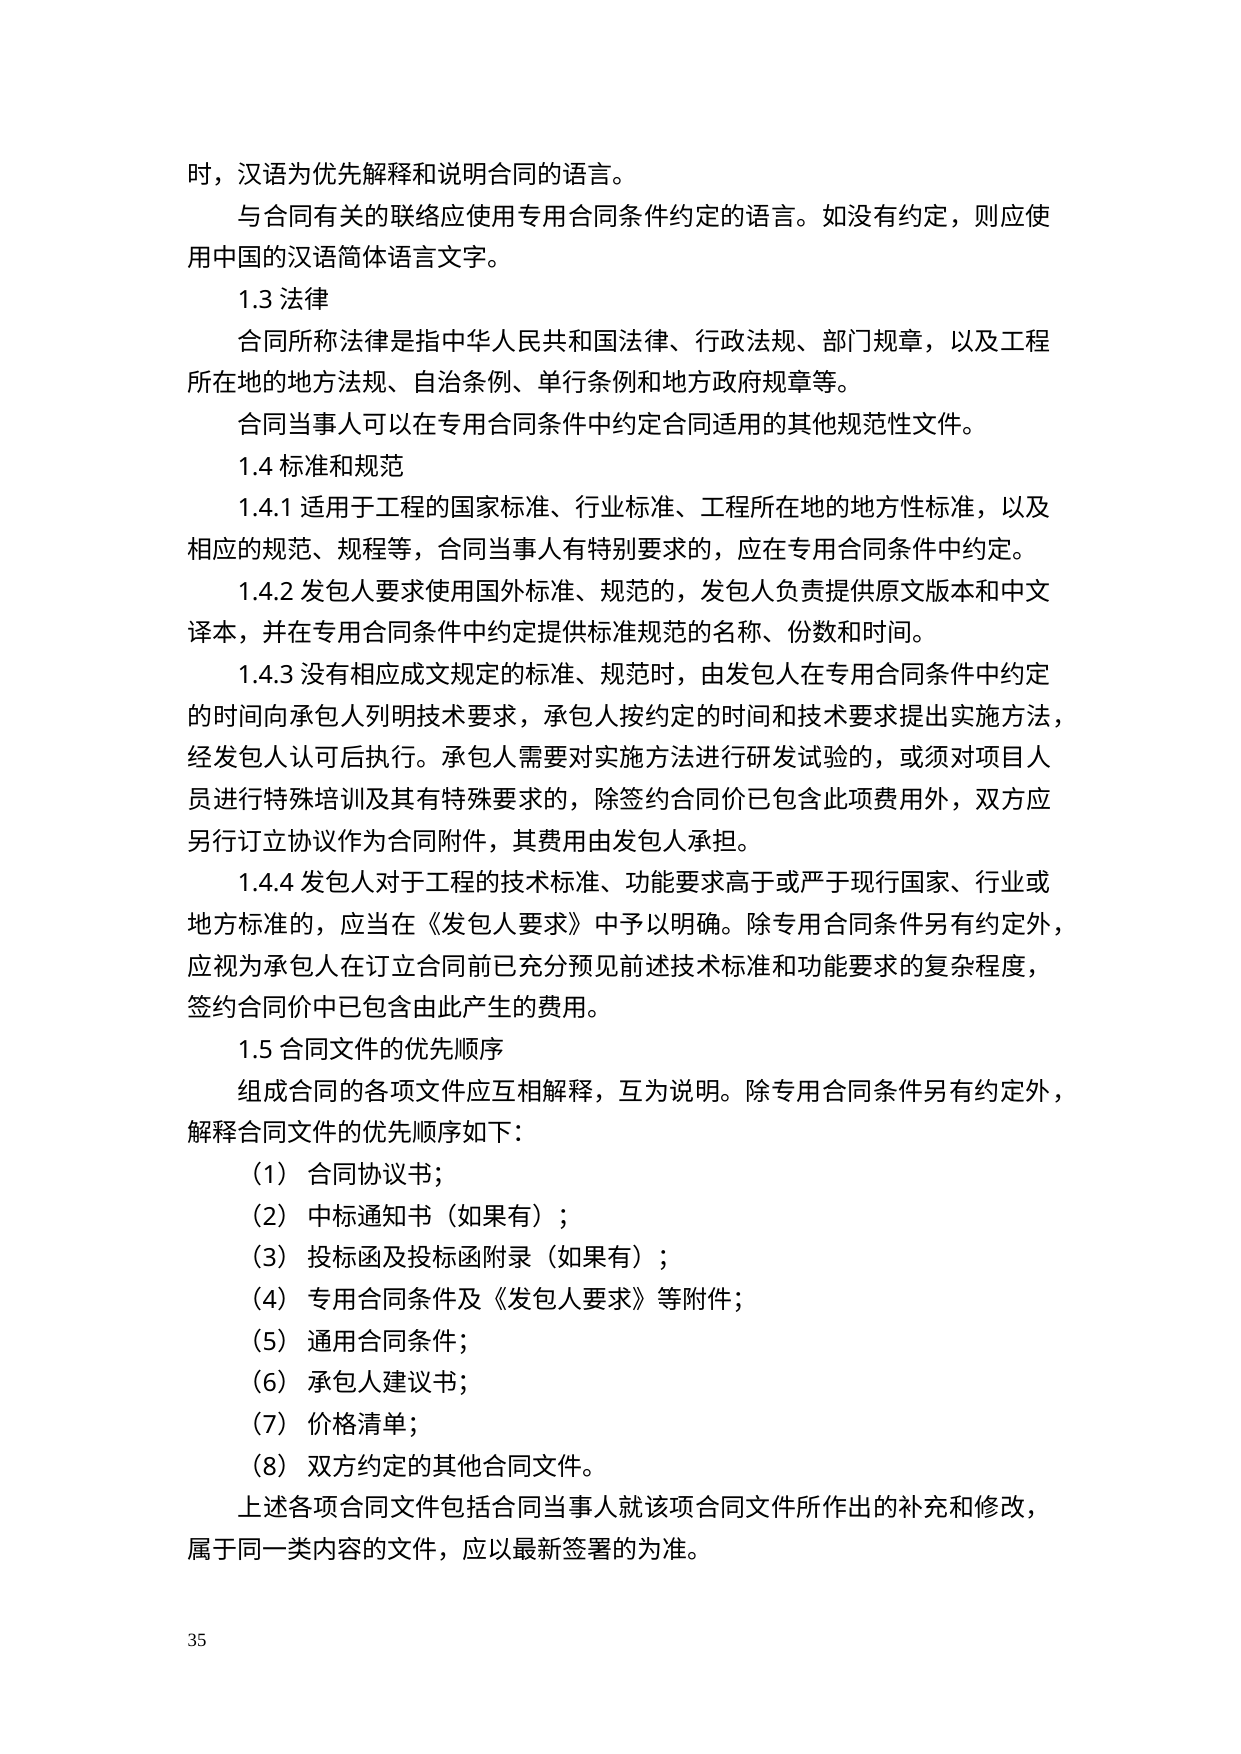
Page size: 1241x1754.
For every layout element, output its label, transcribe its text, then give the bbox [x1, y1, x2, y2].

list 1.4.1 适用于工程的国家标准、行业标准、工程所在地的地方性标准，以及相应的规范、规程等，合同当事人有特别要求的，应在专用合同条件中约定。 [187, 483, 1053, 567]
text 合同当事人可以在专用合同条件中约定合同适用的其他规范性文件。 [187, 400, 1053, 442]
text （5） 通用合同条件； [187, 1317, 1053, 1358]
text （1） 合同协议书； [187, 1150, 1053, 1192]
text （2） 中标通知书（如果有）； [187, 1192, 1053, 1233]
text （7） 价格清单； [187, 1400, 1053, 1442]
list 1.3 法律 [187, 275, 1053, 317]
text （4） 专用合同条件及《发包人要求》等附件； [187, 1275, 1053, 1317]
list 1.4.4 发包人对于工程的技术标准、功能要求高于或严于现行国家、行业或地方标准的，应当在《发包人要求》中予以明确。除专用合同条件另有约定外，应视为承包人在订立合同前已充分预见前述技术标准和功能要求的复杂程度，签约合同价中已包含由此产生的费用。 [187, 858, 1053, 1025]
list 1.4.3 没有相应成文规定的标准、规范时，由发包人在专用合同条件中约定的时间向承包人列明技术要求，承包人按约定的时间和技术要求提出实施方法，经发包人认可后执行。承包人需要对实施方法进行研发试验的，或须对项目人员进行特殊培训及其有特殊要求的，除签约合同价已包含此项费用外，双方应另行订立协议作为合同附件，其费用由发包人承担。 [187, 650, 1053, 858]
text 合同所称法律是指中华人民共和国法律、行政法规、部门规章，以及工程所在地的地方法规、自治条例、单行条例和地方政府规章等。 [187, 317, 1053, 400]
text 上述各项合同文件包括合同当事人就该项合同文件所作出的补充和修改，属于同一类内容的文件，应以最新签署的为准。 [187, 1483, 1053, 1567]
list 1.4 标准和规范 [187, 442, 1053, 483]
text （6） 承包人建议书； [187, 1358, 1053, 1400]
text 组成合同的各项文件应互相解释，互为说明。除专用合同条件另有约定外，解释合同文件的优先顺序如下： [187, 1067, 1053, 1150]
list 1.5 合同文件的优先顺序 [187, 1025, 1053, 1067]
text （8） 双方约定的其他合同文件。 [187, 1442, 1053, 1483]
list 1.4.2 发包人要求使用国外标准、规范的，发包人负责提供原文版本和中文译本，并在专用合同条件中约定提供标准规范的名称、份数和时间。 [187, 567, 1053, 650]
text （3） 投标函及投标函附录（如果有）； [187, 1233, 1053, 1275]
text 与合同有关的联络应使用专用合同条件约定的语言。如没有约定，则应使用中国的汉语简体语言文字。 [187, 192, 1053, 275]
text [187, 150, 1053, 192]
